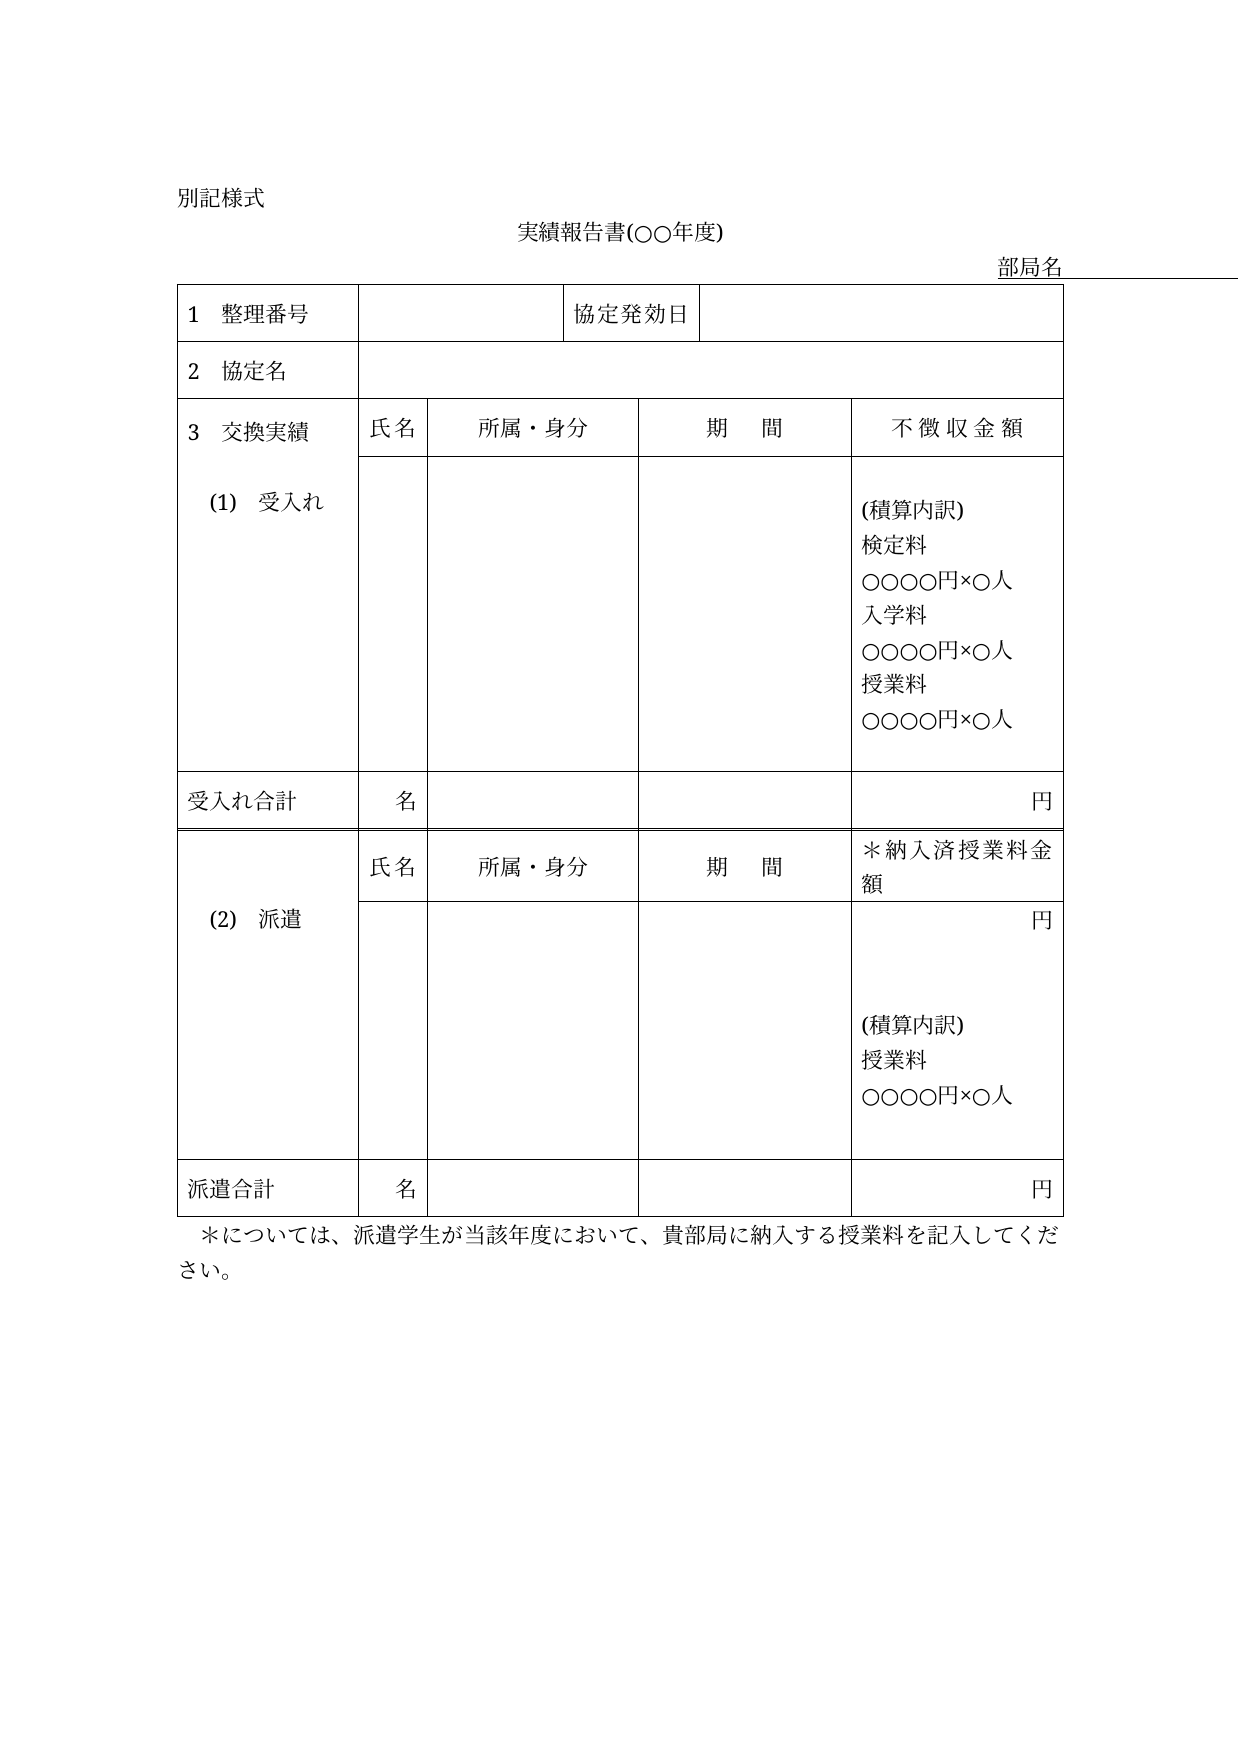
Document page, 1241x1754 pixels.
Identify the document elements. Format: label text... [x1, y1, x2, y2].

table_cell [359, 457, 427, 771]
table_cell 円 [852, 1160, 1063, 1216]
table_cell ＊納入済授業料金額 [852, 831, 1063, 901]
table_cell [428, 902, 638, 1159]
table_cell [359, 902, 427, 1159]
table_cell 派遣合計 [178, 1160, 358, 1216]
table_cell 円 (積算内訳) 授業料 ○○○○円×○人 [852, 902, 1063, 1159]
table_cell 3 交換実績 (1) 受入れ [178, 399, 358, 771]
table_cell [428, 772, 638, 828]
table_header 1 整理番号 [178, 285, 358, 341]
table_cell 所属・身分 [428, 399, 638, 456]
text ＊については、派遣学生が当該年度において、貴部局に納入する授業料を記入してください。 [177, 1217, 1063, 1287]
table_cell [428, 457, 638, 771]
table_cell 氏名 [359, 831, 427, 901]
table_cell [428, 1160, 638, 1216]
text 別記様式 [177, 179, 1063, 214]
table_cell 名 [359, 772, 427, 828]
table_cell 不徴収金額 [852, 399, 1063, 456]
table_cell [359, 342, 1063, 398]
table_cell 円 [852, 772, 1063, 828]
table_cell 受入れ合計 [178, 772, 358, 828]
text 実績報告書(○○年度) [177, 214, 1063, 249]
table_cell 期間 [639, 399, 851, 456]
table_header [700, 285, 1063, 341]
table_cell 期間 [639, 831, 851, 901]
table_cell 2 協定名 [178, 342, 358, 398]
table_cell (積算内訳) 検定料 ○○○○円×○人 入学料 ○○○○円×○人 授業料 ○○○○円×○人 [852, 457, 1063, 771]
table_cell [639, 902, 851, 1159]
text 部局名 [177, 249, 1063, 284]
table_cell (2) 派遣 [178, 831, 358, 1159]
table_cell 氏名 [359, 399, 427, 456]
table_cell 所属・身分 [428, 831, 638, 901]
table_header 協定発効日 [564, 285, 699, 341]
table_cell 名 [359, 1160, 427, 1216]
table_cell [639, 772, 851, 828]
table_header [359, 285, 563, 341]
table_cell [639, 1160, 851, 1216]
table_cell [639, 457, 851, 771]
